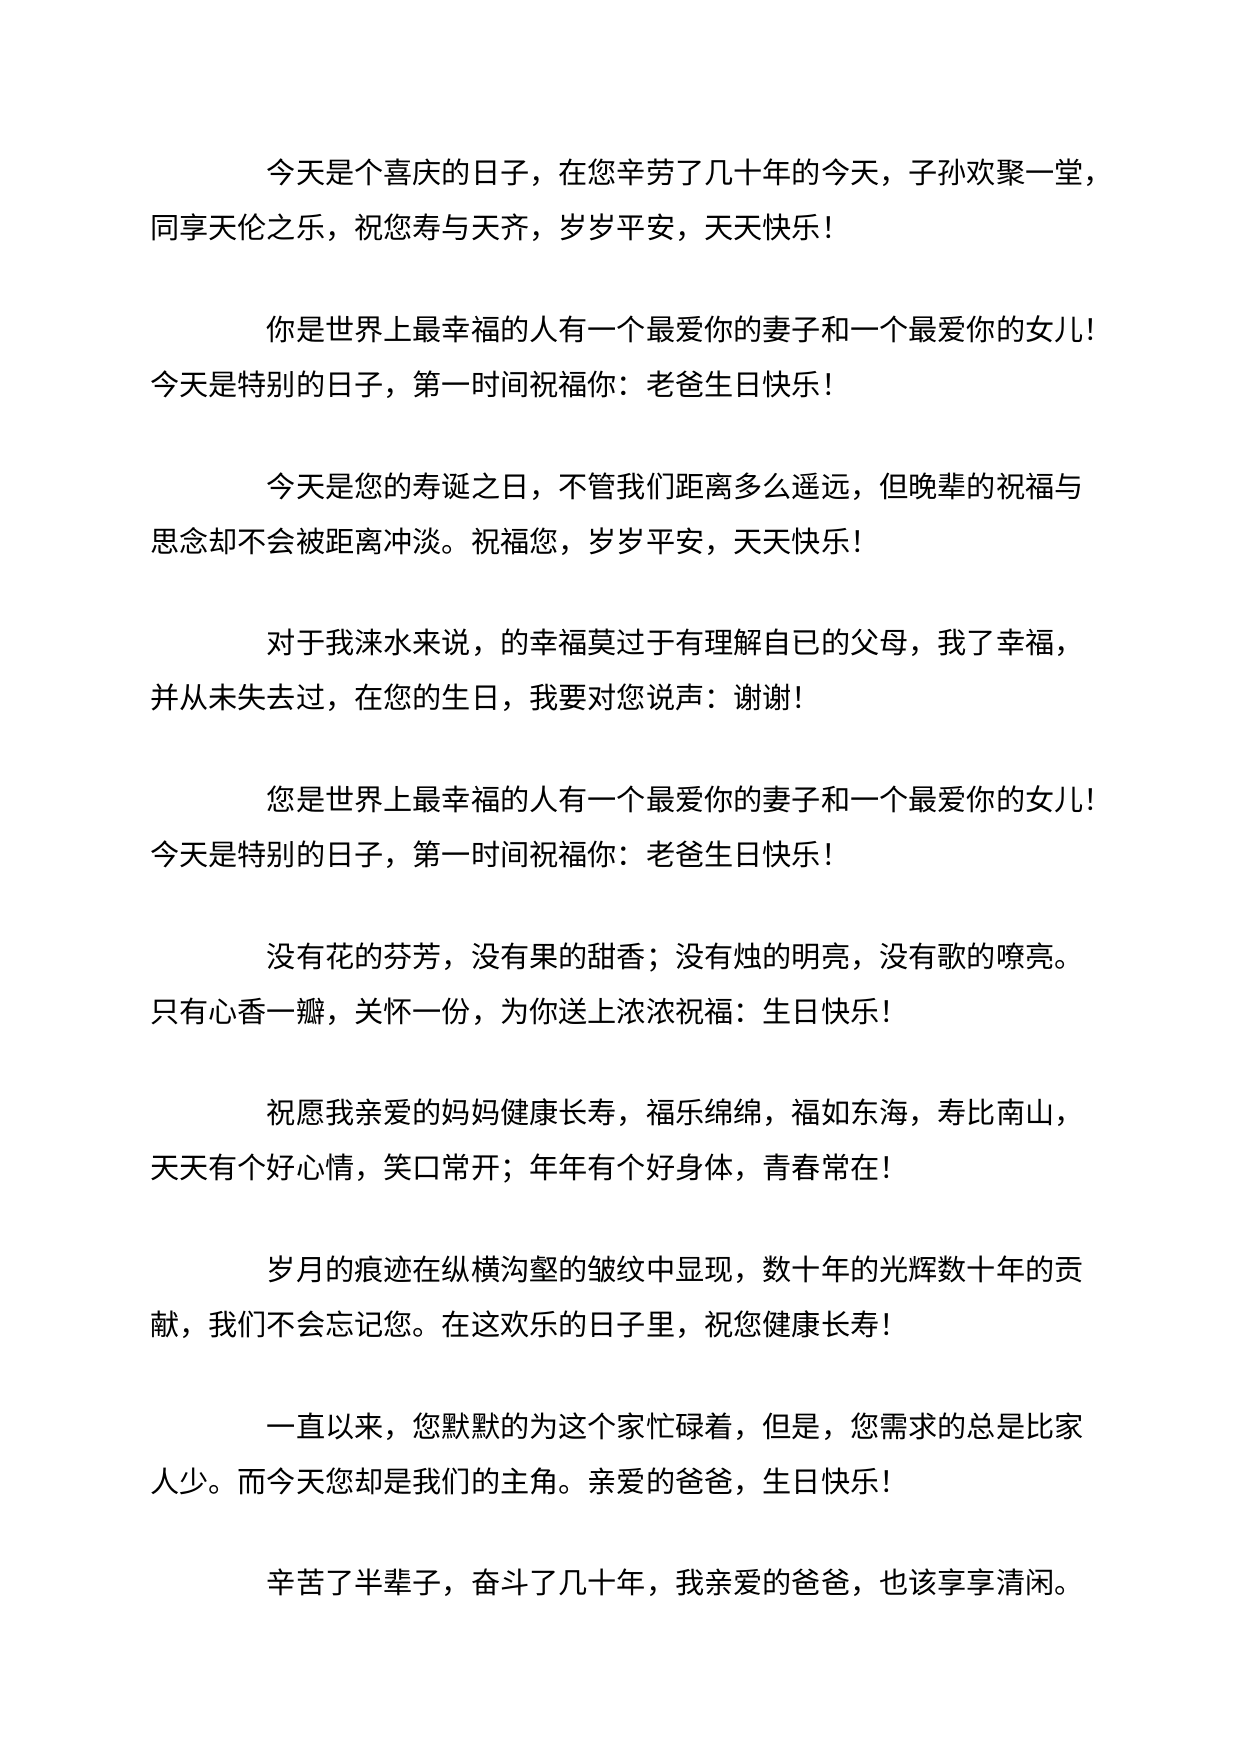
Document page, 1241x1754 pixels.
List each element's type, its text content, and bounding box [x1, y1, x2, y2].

text 今天是个喜庆的日子，在您辛劳了几十年的今天，子孙欢聚一堂，同享天伦之乐，祝您寿与天齐，岁岁平安，天天快乐！ [150, 150, 1090, 247]
text 你是世界上最幸福的人有一个最爱你的妻子和一个最爱你的女儿！今天是特别的日子，第一时间祝福你：老爸生日快乐！ [150, 307, 1090, 404]
text 没有花的芬芳，没有果的甜香；没有烛的明亮，没有歌的嘹亮。只有心香一瓣，关怀一份，为你送上浓浓祝福：生日快乐！ [150, 933, 1090, 1031]
text 今天是您的寿诞之日，不管我们距离多么遥远，但晚辈的祝福与思念却不会被距离冲淡。祝福您，岁岁平安，天天快乐！ [150, 463, 1090, 561]
text 一直以来，您默默的为这个家忙碌着，但是，您需求的总是比家人少。而今天您却是我们的主角。亲爱的爸爸，生日快乐！ [150, 1403, 1090, 1501]
text 您是世界上最幸福的人有一个最爱你的妻子和一个最爱你的女儿！今天是特别的日子，第一时间祝福你：老爸生日快乐！ [150, 777, 1090, 874]
text 岁月的痕迹在纵横沟壑的皱纹中显现，数十年的光辉数十年的贡献，我们不会忘记您。在这欢乐的日子里，祝您健康长寿！ [150, 1247, 1090, 1344]
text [150, 1560, 1090, 1602]
text 祝愿我亲爱的妈妈健康长寿，福乐绵绵，福如东海，寿比南山，天天有个好心情，笑口常开；年年有个好身体，青春常在！ [150, 1090, 1090, 1187]
text 对于我涞水来说，的幸福莫过于有理解自已的父母，我了幸福，并从未失去过，在您的生日，我要对您说声：谢谢！ [150, 620, 1090, 717]
